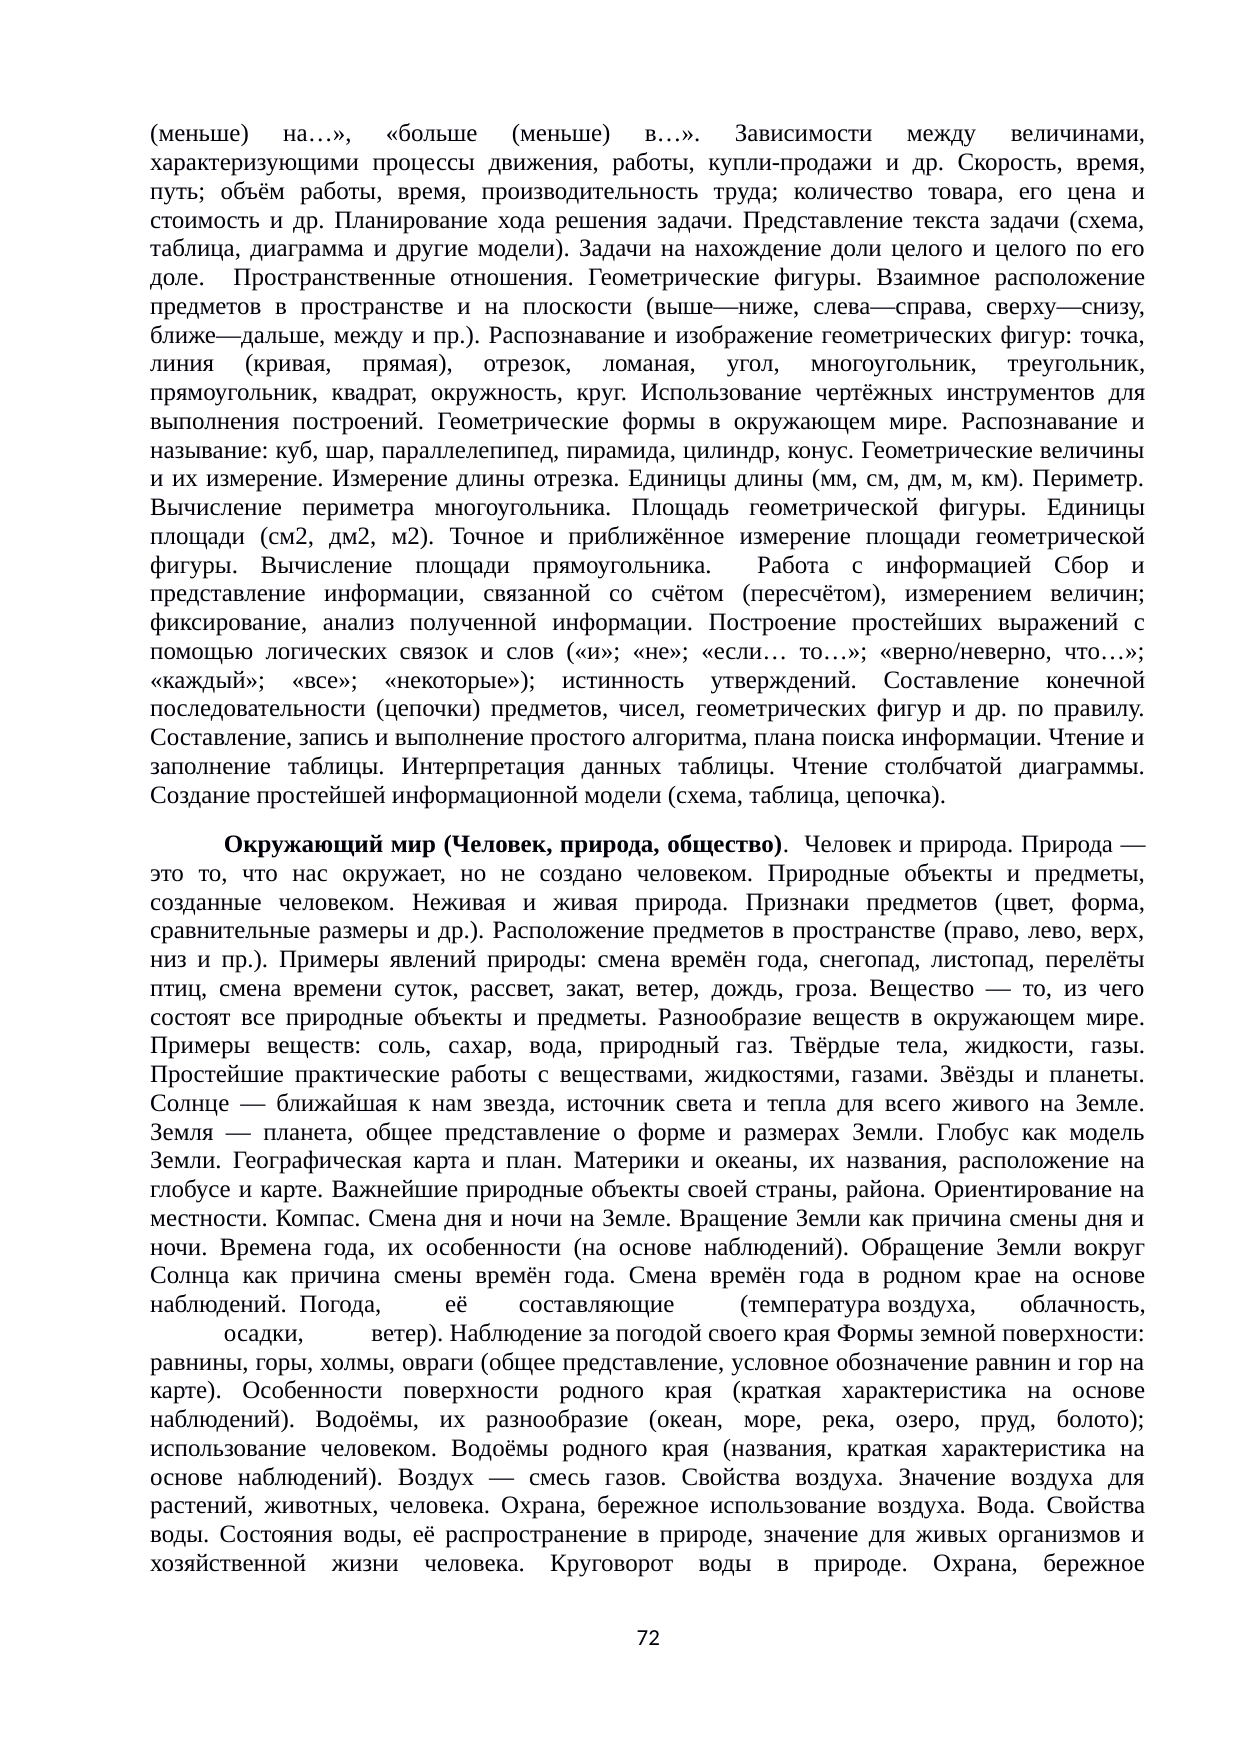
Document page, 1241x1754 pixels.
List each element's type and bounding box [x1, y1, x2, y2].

text [150, 829, 1146, 1577]
text [150, 118, 1146, 808]
